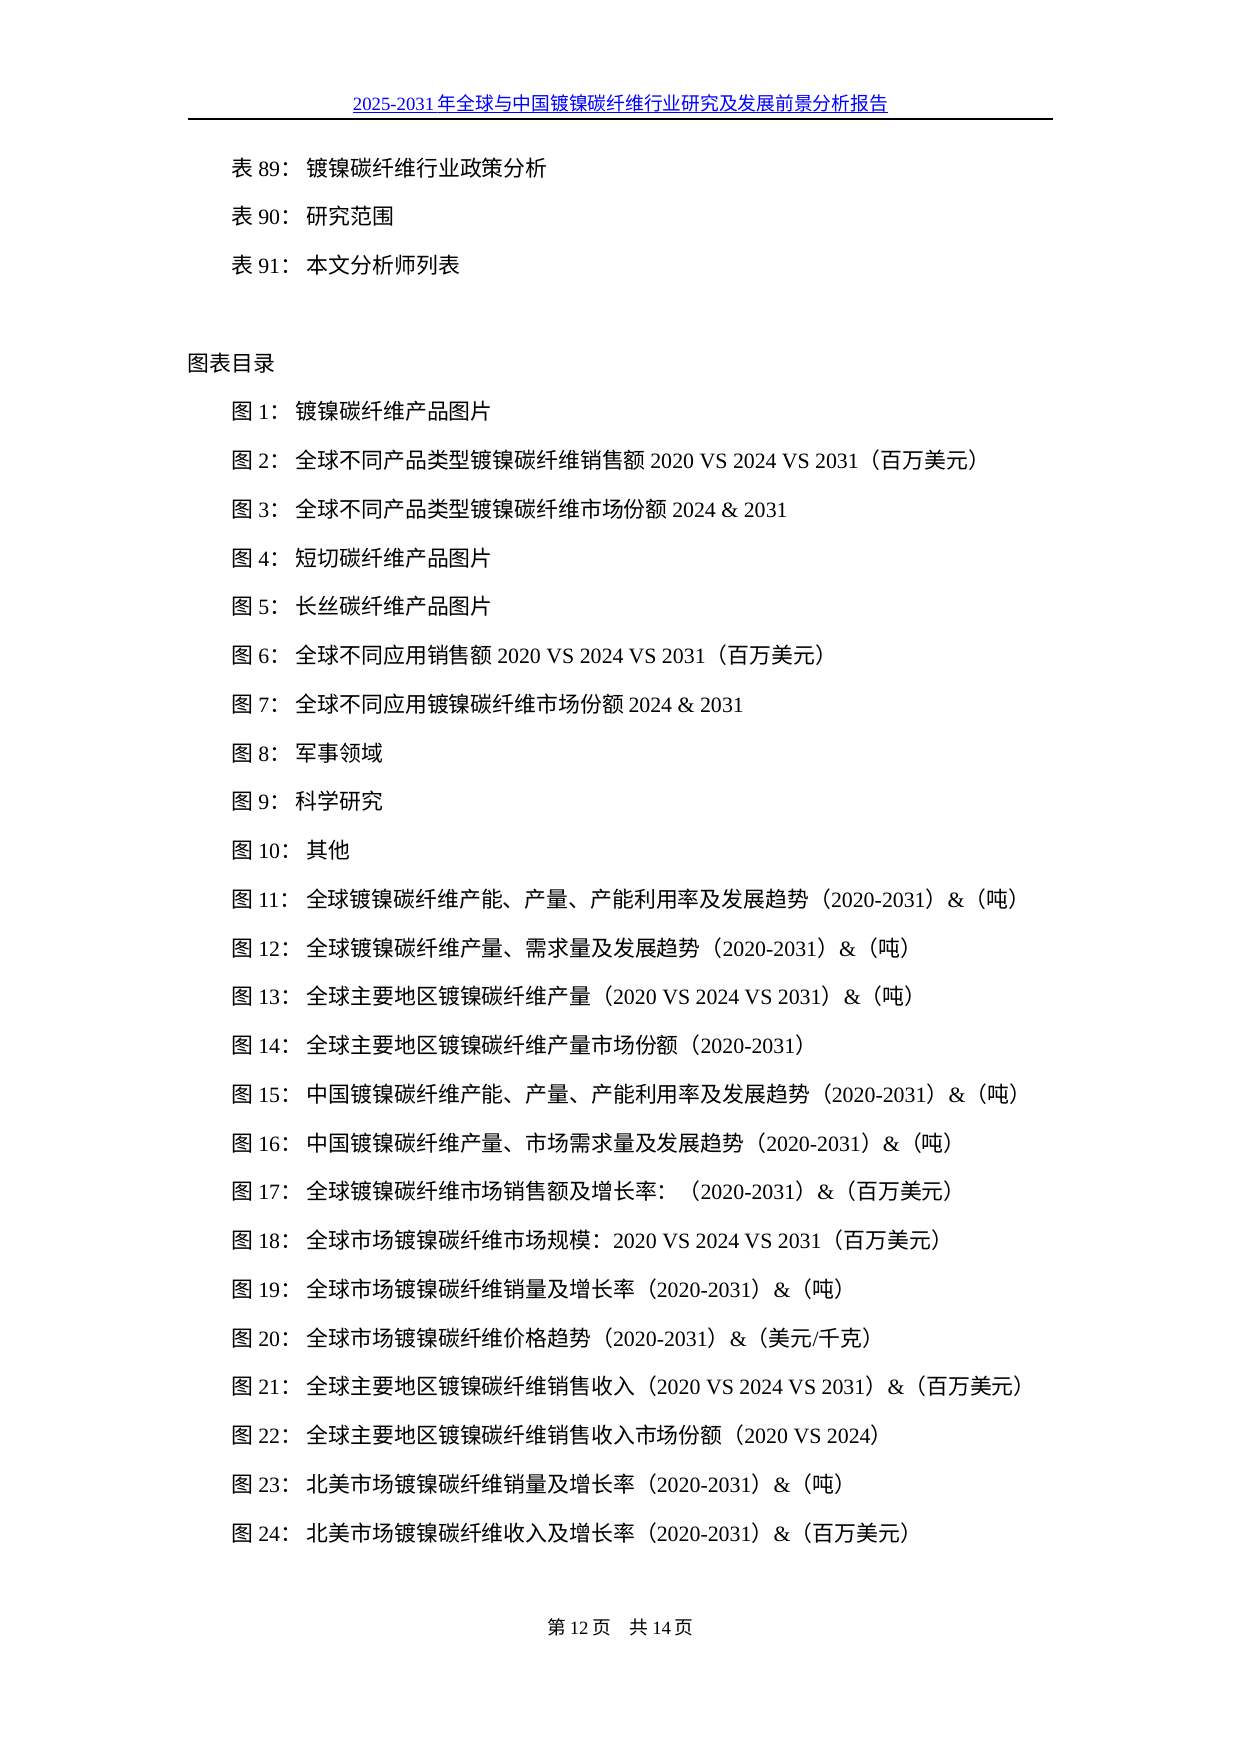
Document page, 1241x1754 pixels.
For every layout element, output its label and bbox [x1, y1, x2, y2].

text [187, 150, 1053, 1548]
